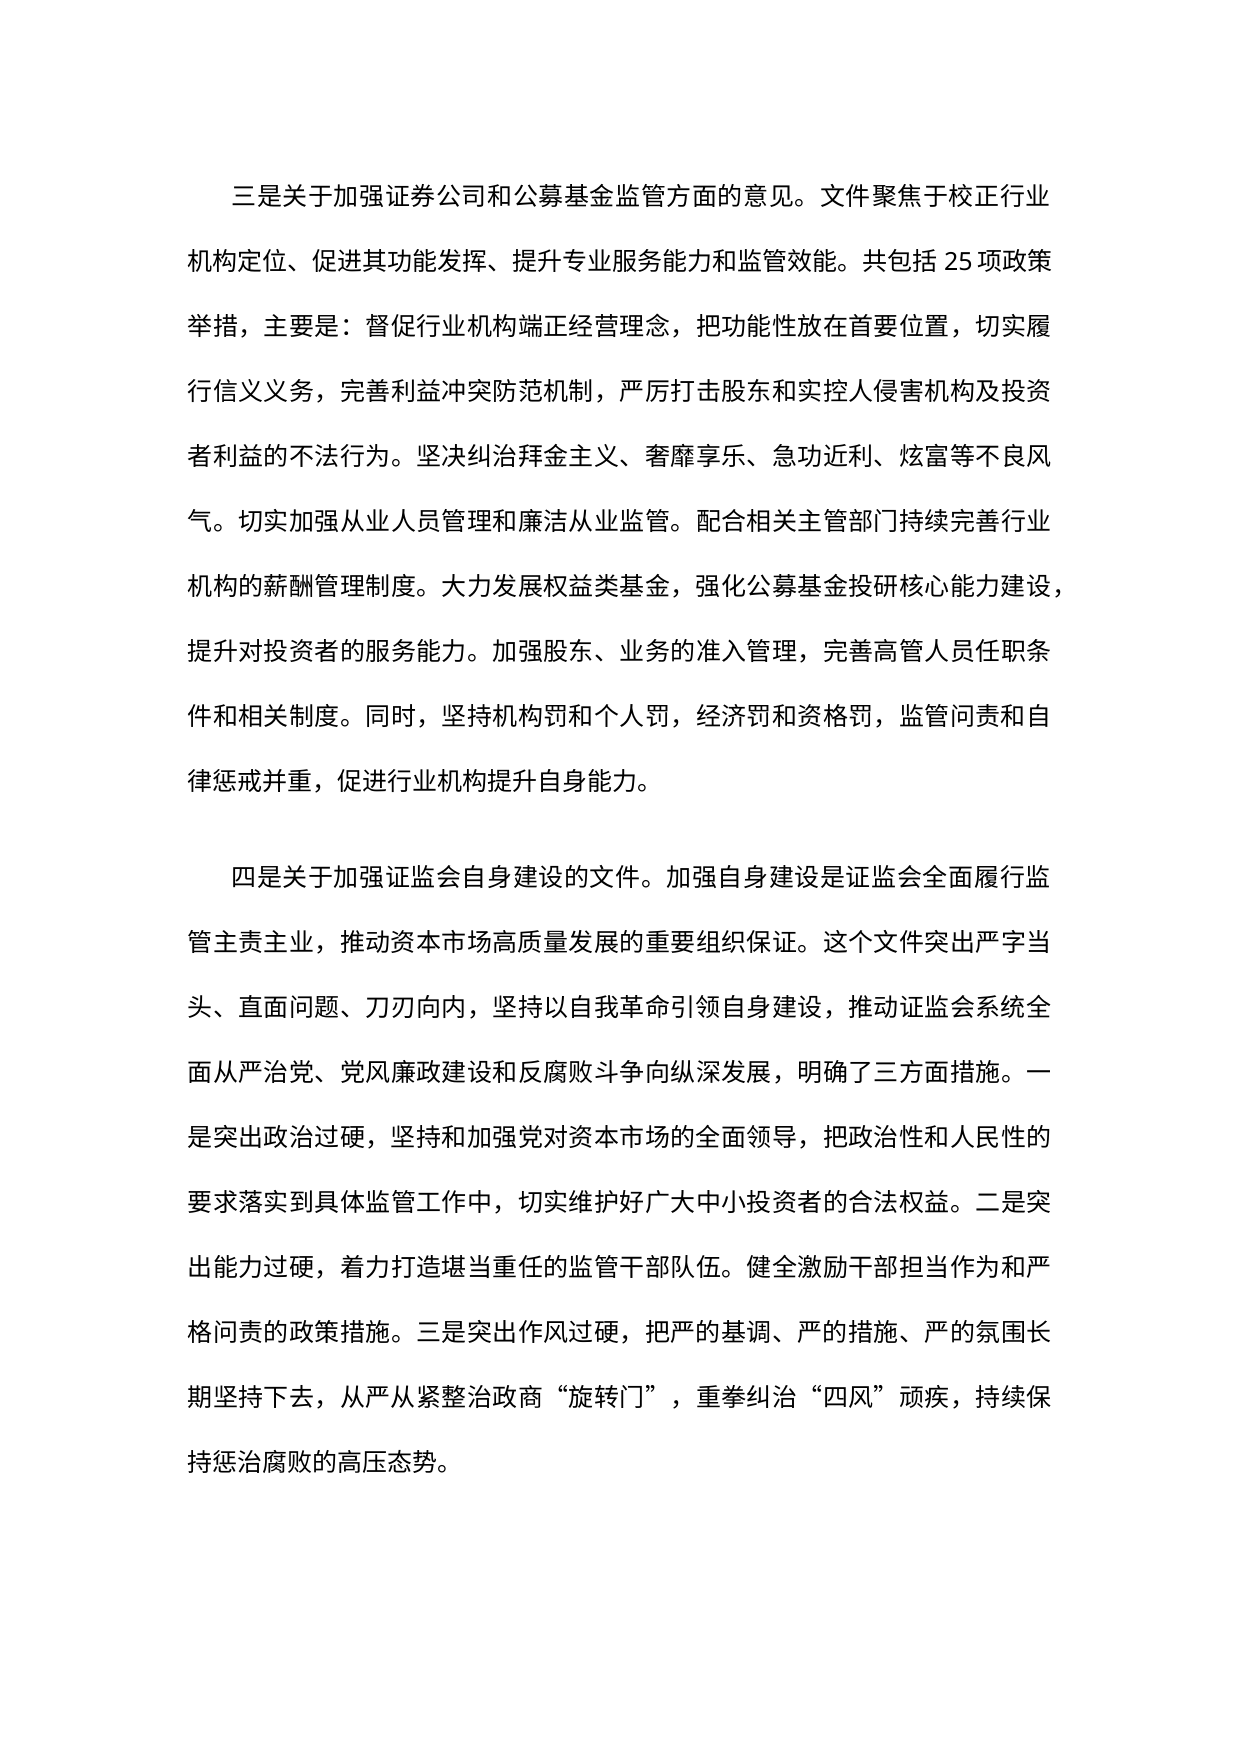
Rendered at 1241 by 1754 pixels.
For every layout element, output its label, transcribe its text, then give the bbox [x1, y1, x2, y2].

text 三是关于加强证券公司和公募基金监管方面的意见。文件聚焦于校正行业机构定位、促进其功能发挥、提升专业服务能力和监管效能。共包括25项政策举措，主要是：督促行业机构端正经营理念，把功能性放在首要位置，切实履行信义义务，完善利益冲突防范机制，严厉打击股东和实控人侵害机构及投资者利益的不法行为。坚决纠治拜金主义、奢靡享乐、急功近利、炫富等不良风气。切实加强从业人员管理和廉洁从业监管。配合相关主管部门持续完善行业机构的薪酬管理制度。大力发展权益类基金，强化公募基金投研核心能力建设，提升对投资者的服务能力。加强股东、业务的准入管理，完善高管人员任职条件和相关制度。同时，坚持机构罚和个人罚，经济罚和资格罚，监管问责和自律惩戒并重，促进行业机构提升自身能力。 [187, 162, 1053, 812]
text 四是关于加强证监会自身建设的文件。加强自身建设是证监会全面履行监管主责主业，推动资本市场高质量发展的重要组织保证。这个文件突出严字当头、直面问题、刀刃向内，坚持以自我革命引领自身建设，推动证监会系统全面从严治党、党风廉政建设和反腐败斗争向纵深发展，明确了三方面措施。一是突出政治过硬，坚持和加强党对资本市场的全面领导，把政治性和人民性的要求落实到具体监管工作中，切实维护好广大中小投资者的合法权益。二是突出能力过硬，着力打造堪当重任的监管干部队伍。健全激励干部担当作为和严格问责的政策措施。三是突出作风过硬，把严的基调、严的措施、严的氛围长期坚持下去，从严从紧整治政商“旋转门”，重拳纠治“四风”顽疾，持续保持惩治腐败的高压态势。 [187, 843, 1053, 1493]
